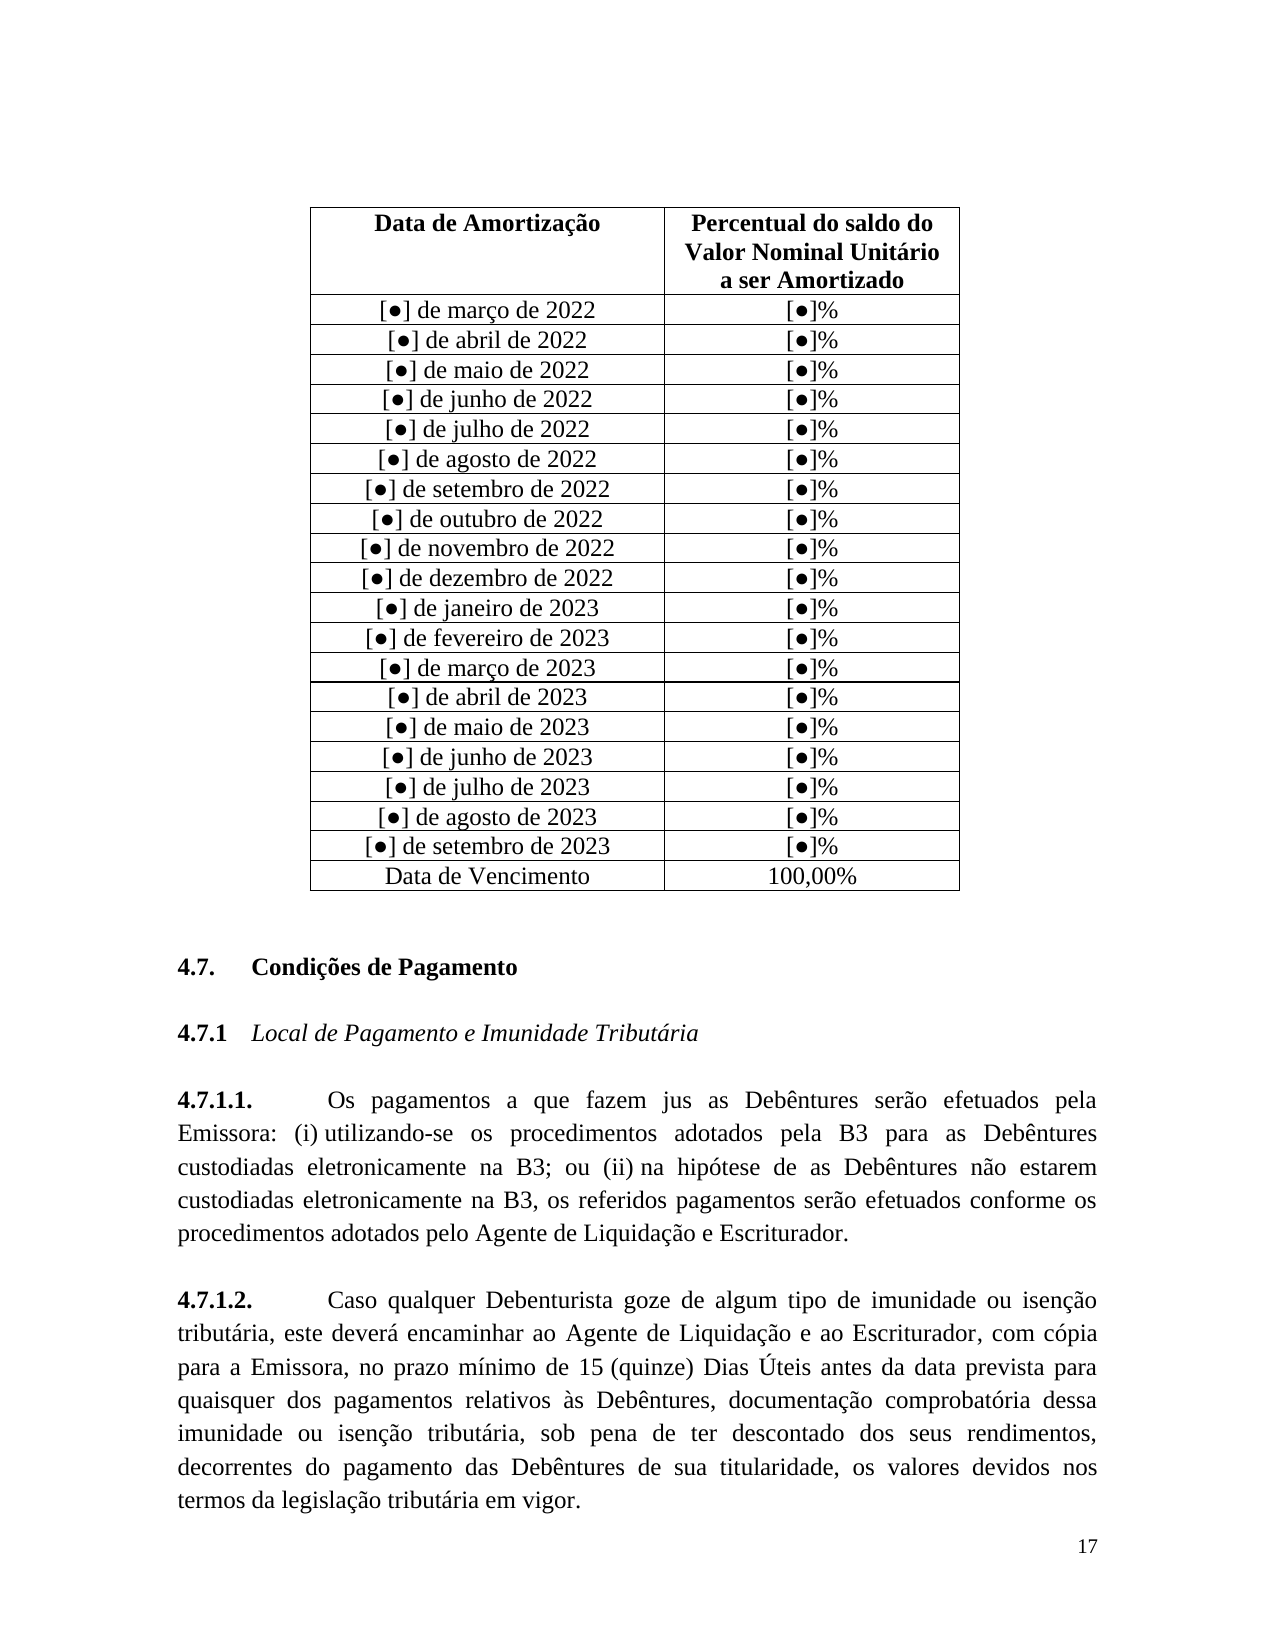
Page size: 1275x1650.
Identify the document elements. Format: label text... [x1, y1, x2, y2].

table_cell [●] de julho de 2023 [311, 772, 664, 801]
table_cell [●] de abril de 2023 [311, 683, 664, 711]
table_cell [●]% [665, 623, 959, 652]
table_cell 100,00% [665, 861, 959, 890]
table_cell [●] de dezembro de 2022 [311, 563, 664, 592]
table_cell [●]% [665, 355, 959, 383]
table_cell [●]% [665, 742, 959, 771]
table_cell [●]% [665, 325, 959, 354]
table_cell [●] de setembro de 2023 [311, 831, 664, 860]
table_cell Data de Vencimento [311, 861, 664, 890]
table_cell [●] de julho de 2022 [311, 414, 664, 443]
table_cell [●] de junho de 2023 [311, 742, 664, 771]
table_cell [●] de novembro de 2022 [311, 534, 664, 562]
table_cell [●] de abril de 2022 [311, 325, 664, 354]
table_cell [●] de maio de 2022 [311, 355, 664, 383]
table_cell [●] de março de 2022 [311, 295, 664, 324]
table_cell [●]% [665, 831, 959, 860]
table_cell [●]% [665, 683, 959, 711]
table_cell [●]% [665, 593, 959, 622]
table_cell [●] de março de 2023 [311, 653, 664, 681]
table_cell [●] de setembro de 2022 [311, 474, 664, 503]
table_cell [●] de maio de 2023 [311, 712, 664, 741]
table_header Percentual do saldo do Valor Nominal Unitário a ser Amortizado [665, 208, 959, 294]
table_cell [●]% [665, 474, 959, 503]
table_cell [●] de fevereiro de 2023 [311, 623, 664, 652]
table_cell [●]% [665, 295, 959, 324]
table_cell [●] de outubro de 2022 [311, 504, 664, 532]
table_cell [●] de agosto de 2022 [311, 444, 664, 473]
text 4.7. Condições de Pagamento [177, 948, 1098, 982]
text 4.7.1 Local de Pagamento e Imunidade Tributária [177, 1015, 1098, 1048]
table_cell [●] de junho de 2022 [311, 385, 664, 413]
table_cell [●]% [665, 712, 959, 741]
text 4.7.1.1. Os pagamentos a que fazem jus as Debêntures serão efetuados pela Emissora: (i) utilizando-se os procedimentos adotados pela B3 para as Debêntures custodiadas eletronicamente na B3; ou (ii) na hipótese de as Debêntures não estarem custodiadas eletronicamente na B3, os referidos pagamentos serão efetuados conforme os procedimentos adotados pelo Agente de Liquidação e Escriturador. [177, 1082, 1098, 1248]
text 4.7.1.2. Caso qualquer Debenturista goze de algum tipo de imunidade ou isenção tributária, este deverá encaminhar ao Agente de Liquidação e ao Escriturador, com cópia para a Emissora, no prazo mínimo de 15 (quinze) Dias Úteis antes da data prevista para quaisquer dos pagamentos relativos às Debêntures, documentação comprobatória dessa imunidade ou isenção tributária, sob pena de ter descontado dos seus rendimentos, decorrentes do pagamento das Debêntures de sua titularidade, os valores devidos nos termos da legislação tributária em vigor. [177, 1282, 1098, 1515]
table_header Data de Amortização [311, 208, 664, 294]
table_cell [●]% [665, 444, 959, 473]
table_cell [●] de agosto de 2023 [311, 802, 664, 830]
table_cell [●]% [665, 802, 959, 830]
table_cell [●]% [665, 653, 959, 681]
table_cell [●]% [665, 772, 959, 801]
table_cell [●]% [665, 385, 959, 413]
table_cell [●]% [665, 534, 959, 562]
table_cell [●] de janeiro de 2023 [311, 593, 664, 622]
table_cell [●]% [665, 414, 959, 443]
table_cell [●]% [665, 563, 959, 592]
table_cell [●]% [665, 504, 959, 532]
